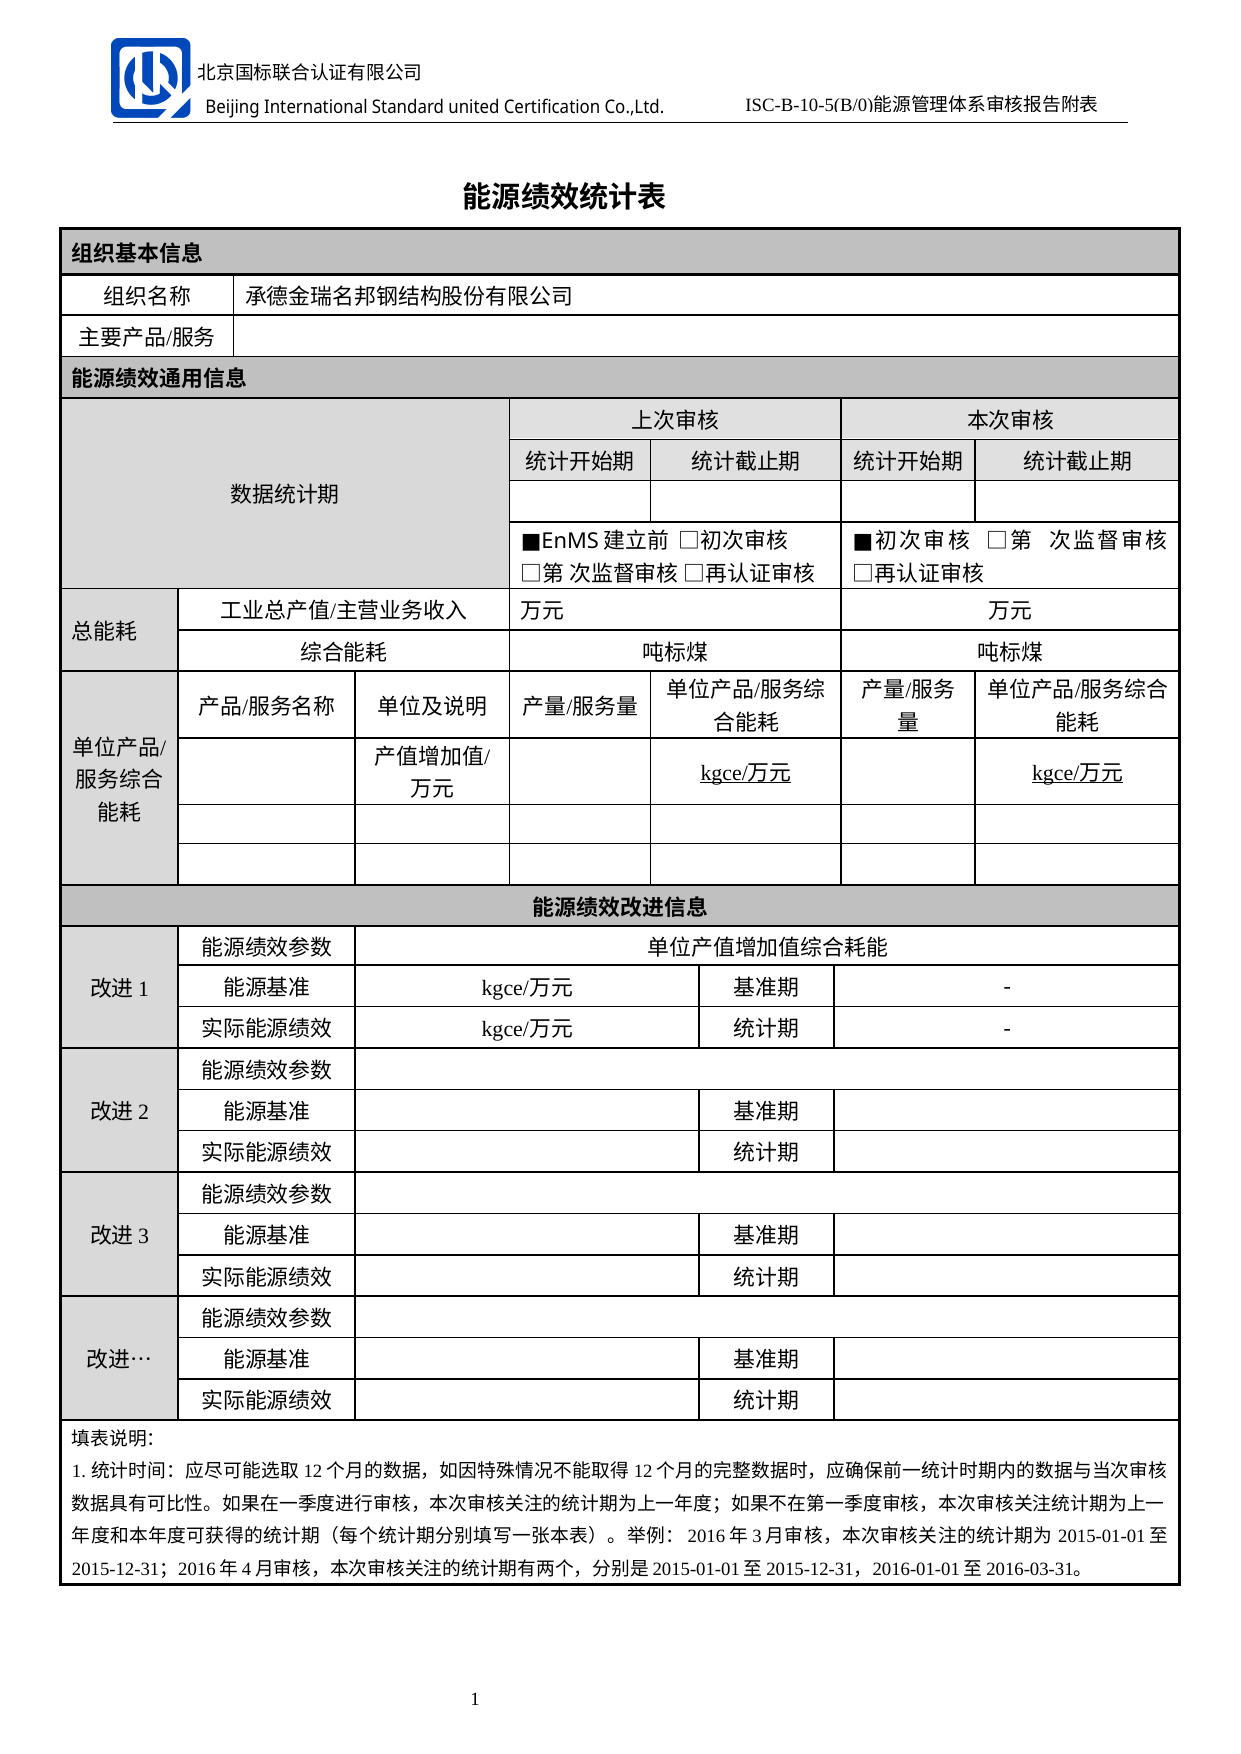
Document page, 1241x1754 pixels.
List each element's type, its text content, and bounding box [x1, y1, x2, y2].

table_cell [234, 316, 1178, 356]
table_cell 主要产品/服务 [62, 316, 233, 356]
table_cell [842, 805, 974, 843]
table_cell 统计截止期 [651, 440, 840, 480]
table_cell [356, 1338, 698, 1378]
table_cell [356, 805, 509, 843]
table_cell [179, 739, 354, 803]
table_cell 单位及说明 [356, 672, 509, 737]
table_cell 本次审核 [842, 399, 1178, 438]
table_cell [976, 805, 1178, 843]
table_cell 产品/服务名称 [179, 672, 354, 737]
table_cell 改进1 [62, 927, 177, 1047]
table_cell [356, 1214, 698, 1254]
table_cell 实际能源绩效 [179, 1131, 354, 1171]
table_cell [976, 844, 1178, 884]
table_cell 改进… [62, 1297, 177, 1419]
table_cell 总能耗 [62, 589, 177, 670]
table_cell [179, 844, 354, 884]
table_cell 组织名称 [62, 276, 233, 314]
table_cell 实际能源绩效 [179, 1256, 354, 1295]
table_cell ■EnMS建立前 □初次审核 □第 次监督审核 □再认证审核 [510, 523, 840, 588]
table_cell 基准期 [700, 1338, 833, 1378]
table_cell [842, 844, 974, 884]
table_cell 统计期 [700, 1256, 833, 1295]
table_cell 基准期 [700, 966, 833, 1006]
table_cell 能源绩效参数 [179, 1297, 354, 1337]
table_cell ■初次审核 □第 次监督审核 □再认证审核 [842, 523, 1178, 588]
table_cell [651, 844, 840, 884]
table_cell 基准期 [700, 1090, 833, 1130]
table_cell 工业总产值/主营业务收入 [179, 589, 509, 629]
table_cell [356, 1256, 698, 1295]
table_cell [651, 805, 840, 843]
text 能源绩效统计表 [112, 162, 1128, 227]
table_cell [510, 844, 650, 884]
table_header 组织基本信息 [62, 230, 1178, 273]
table_cell [835, 1338, 1178, 1378]
table_cell [356, 1090, 698, 1130]
picture [111, 38, 191, 118]
table_cell 统计期 [700, 1131, 833, 1171]
table_cell 单位产品/服务综合能耗 [651, 672, 840, 737]
table_cell [976, 481, 1178, 521]
table_cell 能源基准 [179, 1090, 354, 1130]
table_cell 统计期 [700, 1380, 833, 1419]
table_cell 万元 [842, 589, 1178, 629]
table_cell 产量/服务量 [510, 672, 650, 737]
table_cell [356, 1380, 698, 1419]
table_cell [842, 739, 974, 803]
table_cell kgce/万元 [356, 1007, 698, 1047]
table_cell kgce/万元 [651, 739, 840, 803]
table_cell [835, 1090, 1178, 1130]
table_cell 承德金瑞名邦钢结构股份有限公司 [234, 276, 1178, 314]
table_cell - [835, 966, 1178, 1006]
table_cell [356, 1131, 698, 1171]
table_cell [842, 481, 974, 521]
table_cell 改进2 [62, 1049, 177, 1171]
table_cell 能源基准 [179, 1338, 354, 1378]
table_cell kgce/万元 [356, 966, 698, 1006]
table_cell 能源绩效参数 [179, 927, 354, 964]
table_cell [356, 1297, 1178, 1337]
table_cell 能源基准 [179, 966, 354, 1006]
table_cell 吨标煤 [842, 631, 1178, 670]
table_cell 统计截止期 [976, 440, 1178, 480]
table_cell 能源绩效改进信息 [62, 886, 1178, 925]
table_cell [651, 481, 840, 521]
table_cell 实际能源绩效 [179, 1007, 354, 1047]
table_cell 单位产品/服务综合能耗 [976, 672, 1178, 737]
table_cell [179, 805, 354, 843]
table_cell 产量/服务量 [842, 672, 974, 737]
table_cell [835, 1131, 1178, 1171]
table_cell 综合能耗 [179, 631, 509, 670]
table_cell 能源基准 [179, 1214, 354, 1254]
table_cell [835, 1380, 1178, 1419]
table_cell [835, 1256, 1178, 1295]
table_cell 数据统计期 [62, 399, 509, 588]
table_cell 改进3 [62, 1173, 177, 1295]
table_cell 万元 [510, 589, 840, 629]
table_cell 统计期 [700, 1007, 833, 1047]
table_cell - [835, 1007, 1178, 1047]
table_cell 统计开始期 [842, 440, 974, 480]
table_cell 能源绩效参数 [179, 1049, 354, 1088]
table_cell 单位产品/服务综合能耗 [62, 672, 177, 884]
table_cell [356, 844, 509, 884]
table_cell 能源绩效参数 [179, 1173, 354, 1212]
table_cell kgce/万元 [976, 739, 1178, 803]
table_cell 产值增加值/万元 [356, 739, 509, 803]
table_cell [356, 1049, 1178, 1088]
table_cell 实际能源绩效 [179, 1380, 354, 1419]
table_cell 基准期 [700, 1214, 833, 1254]
table_cell [835, 1214, 1178, 1254]
table_cell [510, 739, 650, 803]
table_cell [356, 1173, 1178, 1212]
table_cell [62, 1421, 1178, 1583]
table_cell 统计开始期 [510, 440, 650, 480]
table_cell [510, 481, 650, 521]
table_cell 单位产值增加值综合耗能 [356, 927, 1178, 964]
table_cell [510, 805, 650, 843]
table_cell 上次审核 [510, 399, 840, 438]
table_cell 吨标煤 [510, 631, 840, 670]
table_cell 能源绩效通用信息 [62, 357, 1178, 397]
